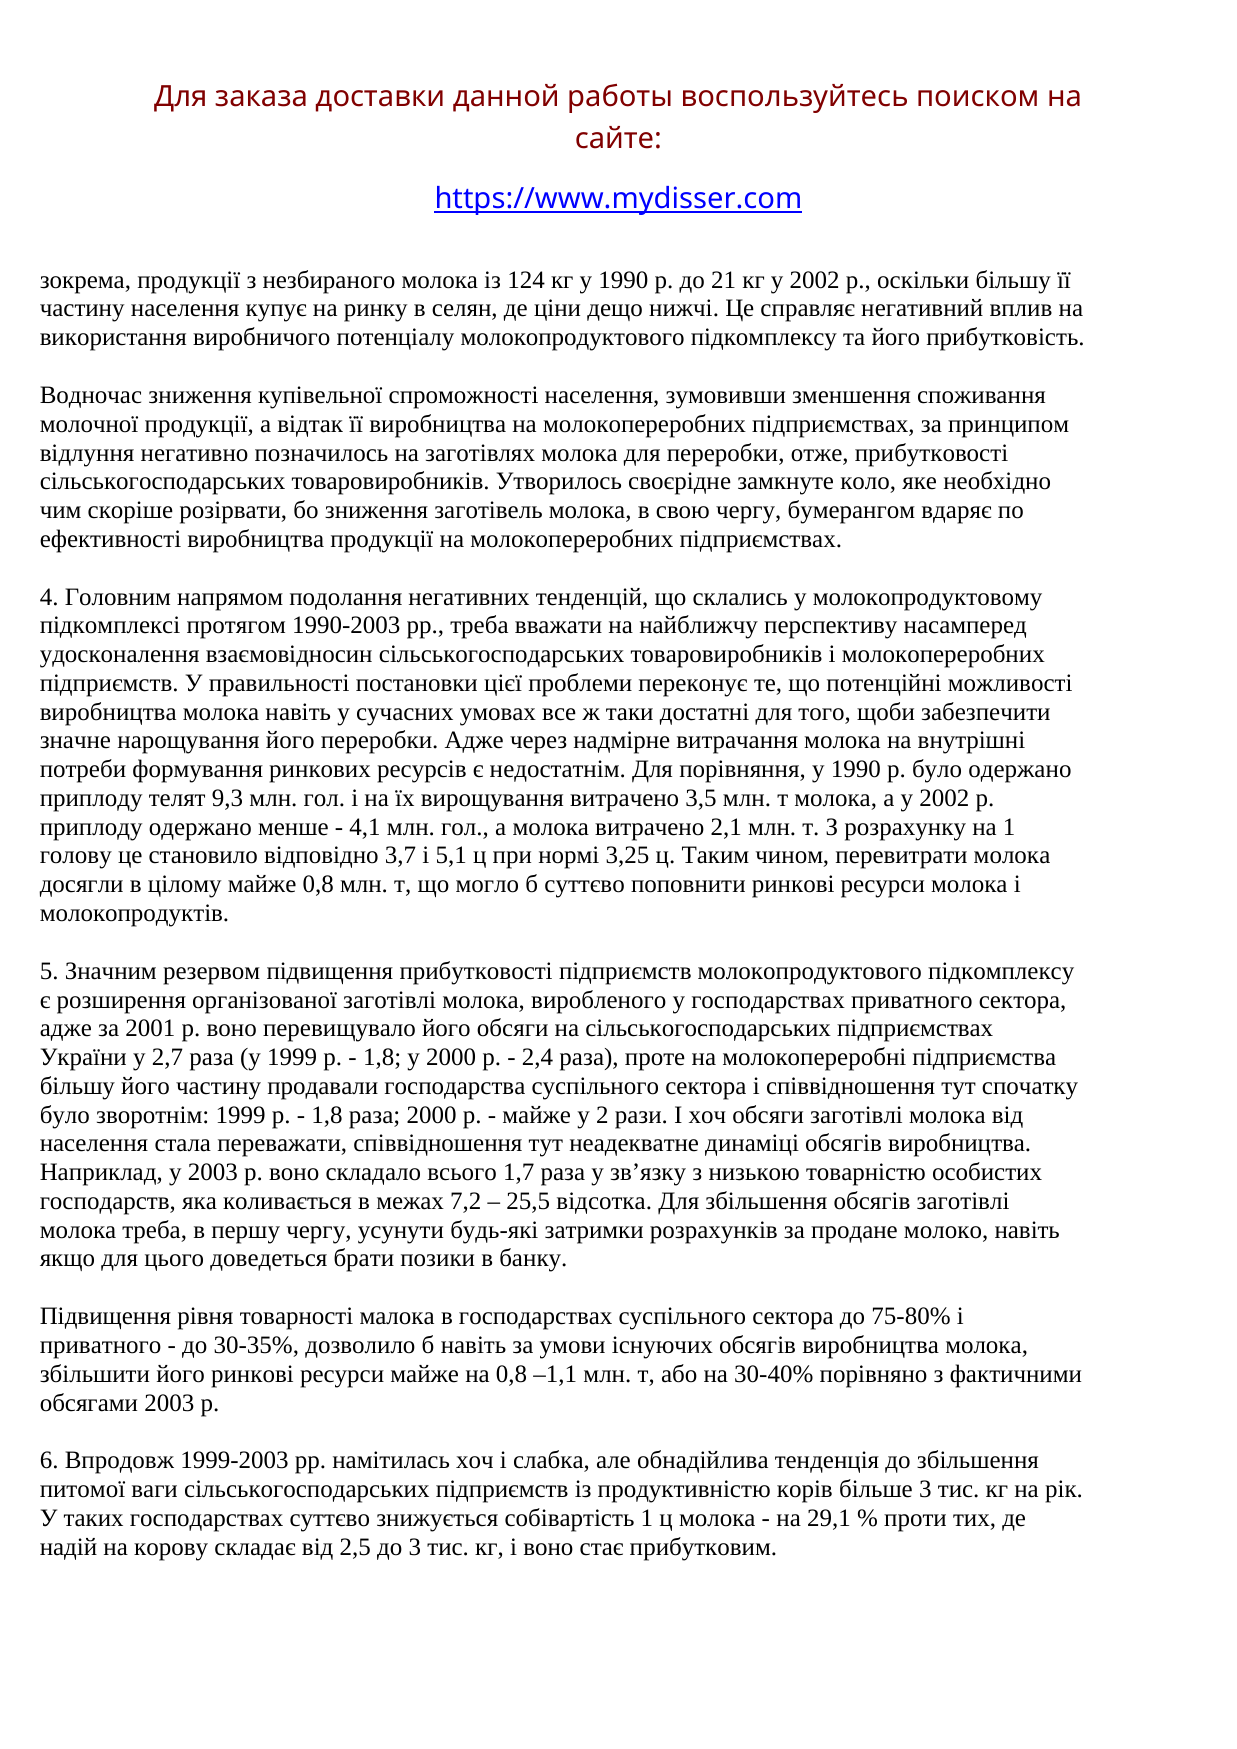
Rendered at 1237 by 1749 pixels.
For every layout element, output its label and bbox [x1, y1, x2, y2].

table_cell [40, 236, 1086, 1590]
